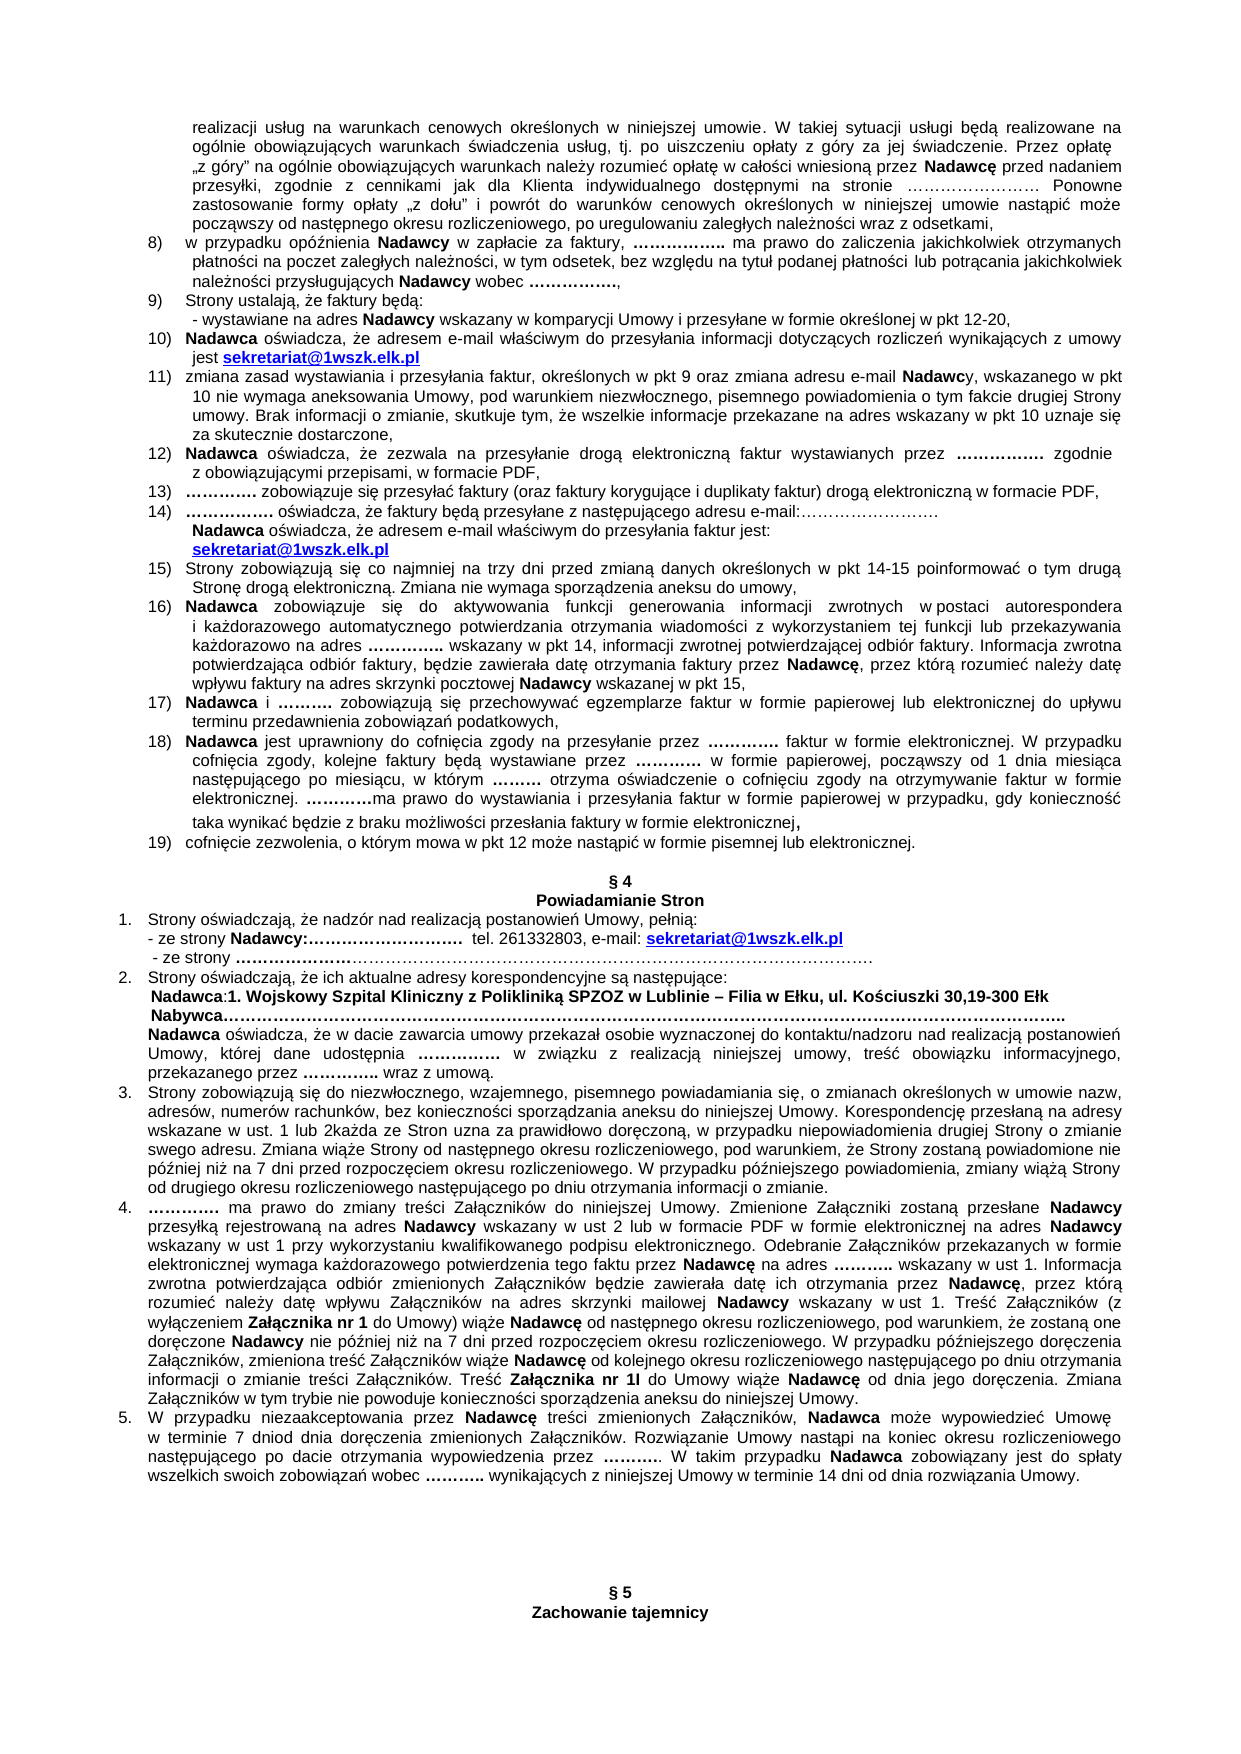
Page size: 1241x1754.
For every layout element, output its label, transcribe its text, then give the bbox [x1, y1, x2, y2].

text - ze strony Nadawcy:………………………. tel. 261332803, e-mail: sekretariat@1wszk.elk.pl [148, 929, 1122, 948]
list zmiana zasad wystawiania i przesyłania faktur, określonych w pkt 9 oraz zmiana adresu e-mail Nadawcy, wskazanego w pkt 10 nie wymaga aneksowania Umowy, pod warunkiem niezwłocznego, pisemnego powiadomienia o tym fakcie drugiej Strony umowy. Brak informacji o zmianie, skutkuje tym, że wszelkie informacje przekazane na adres wskazany w pkt 10 uznaje się za skutecznie dostarczone, [148, 367, 1122, 444]
list Nadawca oświadcza, że zezwala na przesyłanie drogą elektroniczną faktur wystawianych przez ……………. zgodnie z obowiązującymi przepisami, w formacie PDF, [148, 444, 1122, 482]
text Nadawca oświadcza, że adresem e-mail właściwym do przesyłania faktur jest: [185, 521, 1122, 540]
text Nadawca:1. Wojskowy Szpital Kliniczny z Polikliniką SPZOZ w Lublinie – Filia w Ełku, ul. Kościuszki 30,19-300 Ełk [118, 987, 1122, 1006]
text Nadawca oświadcza, że w dacie zawarcia umowy przekazał osobie wyznaczonej do kontaktu/nadzoru nad realizacją postanowień Umowy, której dane udostępnia …………… w związku z realizacją niniejszej umowy, treść obowiązku informacyjnego, przekazanego przez ………….. wraz z umową. [148, 1025, 1122, 1082]
list Strony oświadczają, że nadzór nad realizacją postanowień Umowy, pełnią: [118, 910, 1122, 929]
text - ze strony ……………………………………………………………………………………………………. [148, 948, 1122, 967]
text § 4 [118, 872, 1122, 891]
text Zachowanie tajemnicy [118, 1602, 1122, 1622]
list Strony ustalają, że faktury będą: [148, 291, 1122, 310]
text § 5 [118, 1583, 1122, 1602]
list Strony oświadczają, że ich aktualne adresy korespondencyjne są następujące: [118, 967, 1122, 987]
text Nabywca…………………………………………………………………………………………………………………………………….. [118, 1006, 1122, 1025]
list cofnięcie zezwolenia, o którym mowa w pkt 12 może nastąpić w formie pisemnej lub elektronicznej. [148, 833, 1122, 852]
list w przypadku opóźnienia Nadawcy w zapłacie za faktury, …………….. ma prawo do zaliczenia jakichkolwiek otrzymanych płatności na poczet zaległych należności, w tym odsetek, bez względu na tytuł podanej płatności lub potrącania jakichkolwiek należności przysługujących Nadawcy wobec ……………., [148, 233, 1122, 291]
list Strony zobowiązują się co najmniej na trzy dni przed zmianą danych określonych w pkt 14-15 poinformować o tym drugą Stronę drogą elektroniczną. Zmiana nie wymaga sporządzenia aneksu do umowy, [148, 559, 1122, 597]
list W przypadku niezaakceptowania przez Nadawcę treści zmienionych Załączników, Nadawca może wypowiedzieć Umowę w terminie 7 dniod dnia doręczenia zmienionych Załączników. Rozwiązanie Umowy nastąpi na koniec okresu rozliczeniowego następującego po dacie otrzymania wypowiedzenia przez ……….. W takim przypadku Nadawca zobowiązany jest do spłaty wszelkich swoich zobowiązań wobec ……….. wynikających z niniejszej Umowy w terminie 14 dni od dnia rozwiązania Umowy. [118, 1408, 1122, 1485]
list Strony zobowiązują się do niezwłocznego, wzajemnego, pisemnego powiadamiania się, o zmianach określonych w umowie nazw, adresów, numerów rachunków, bez konieczności sporządzania aneksu do niniejszej Umowy. Korespondencję przesłaną na adresy wskazane w ust. 1 lub 2każda ze Stron uzna za prawidłowo doręczoną, w przypadku niepowiadomienia drugiej Strony o zmianie swego adresu. Zmiana wiąże Strony od następnego okresu rozliczeniowego, pod warunkiem, że Strony zostaną powiadomione nie później niż na 7 dni przed rozpoczęciem okresu rozliczeniowego. W przypadku późniejszego powiadomienia, zmiany wiążą Strony od drugiego okresu rozliczeniowego następującego po dniu otrzymania informacji o zmianie. [118, 1082, 1122, 1197]
list Nadawca zobowiązuje się do aktywowania funkcji generowania informacji zwrotnych w postaci autorespondera i każdorazowego automatycznego potwierdzania otrzymania wiadomości z wykorzystaniem tej funkcji lub przekazywania każdorazowo na adres ………….. wskazany w pkt 14, informacji zwrotnej potwierdzającej odbiór faktury. Informacja zwrotna potwierdzająca odbiór faktury, będzie zawierała datę otrzymania faktury przez Nadawcę, przez którą rozumieć należy datę wpływu faktury na adres skrzynki pocztowej Nadawcy wskazanej w pkt 15, [148, 597, 1122, 693]
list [148, 118, 1122, 233]
text Powiadamianie Stron [118, 891, 1122, 910]
list ……………. oświadcza, że faktury będą przesyłane z następującego adresu e-mail:……………………. [148, 501, 1122, 521]
list …………. ma prawo do zmiany treści Załączników do niniejszej Umowy. Zmienione Załączniki zostaną przesłane Nadawcy przesyłką rejestrowaną na adres Nadawcy wskazany w ust 2 lub w formacie PDF w formie elektronicznej na adres Nadawcy wskazany w ust 1 przy wykorzystaniu kwalifikowanego podpisu elektronicznego. Odebranie Załączników przekazanych w formie elektronicznej wymaga każdorazowego potwierdzenia tego faktu przez Nadawcę na adres ……….. wskazany w ust 1. Informacja zwrotna potwierdzająca odbiór zmienionych Załączników będzie zawierała datę ich otrzymania przez Nadawcę, przez którą rozumieć należy datę wpływu Załączników na adres skrzynki mailowej Nadawcy wskazany w ust 1. Treść Załączników (z wyłączeniem Załącznika nr 1 do Umowy) wiąże Nadawcę od następnego okresu rozliczeniowego, pod warunkiem, że zostaną one doręczone Nadawcy nie później niż na 7 dni przed rozpoczęciem okresu rozliczeniowego. W przypadku późniejszego doręczenia Załączników, zmieniona treść Załączników wiąże Nadawcę od kolejnego okresu rozliczeniowego następującego po dniu otrzymania informacji o zmianie treści Załączników. Treść Załącznika nr 1I do Umowy wiąże Nadawcę od dnia jego doręczenia. Zmiana Załączników w tym trybie nie powoduje konieczności sporządzenia aneksu do niniejszej Umowy. [118, 1197, 1122, 1408]
list Nadawca jest uprawniony do cofnięcia zgody na przesyłanie przez …………. faktur w formie elektronicznej. W przypadku cofnięcia zgody, kolejne faktury będą wystawiane przez ………… w formie papierowej, począwszy od 1 dnia miesiąca następującego po miesiącu, w którym ……… otrzyma oświadczenie o cofnięciu zgody na otrzymywanie faktur w formie elektronicznej. …………ma prawo do wystawiania i przesyłania faktur w formie papierowej w przypadku, gdy konieczność taka wynikać będzie z braku możliwości przesłania faktury w formie elektronicznej, [148, 731, 1122, 833]
list Nadawca i ………. zobowiązują się przechowywać egzemplarze faktur w formie papierowej lub elektronicznej do upływu terminu przedawnienia zobowiązań podatkowych, [148, 693, 1122, 731]
list Nadawca oświadcza, że adresem e-mail właściwym do przesyłania informacji dotyczących rozliczeń wynikających z umowy jest sekretariat@1wszk.elk.pl [148, 329, 1122, 367]
text - wystawiane na adres Nadawcy wskazany w komparycji Umowy i przesyłane w formie określonej w pkt 12-20, [192, 310, 1122, 329]
list …………. zobowiązuje się przesyłać faktury (oraz faktury korygujące i duplikaty faktur) drogą elektroniczną w formacie PDF, [148, 482, 1122, 501]
